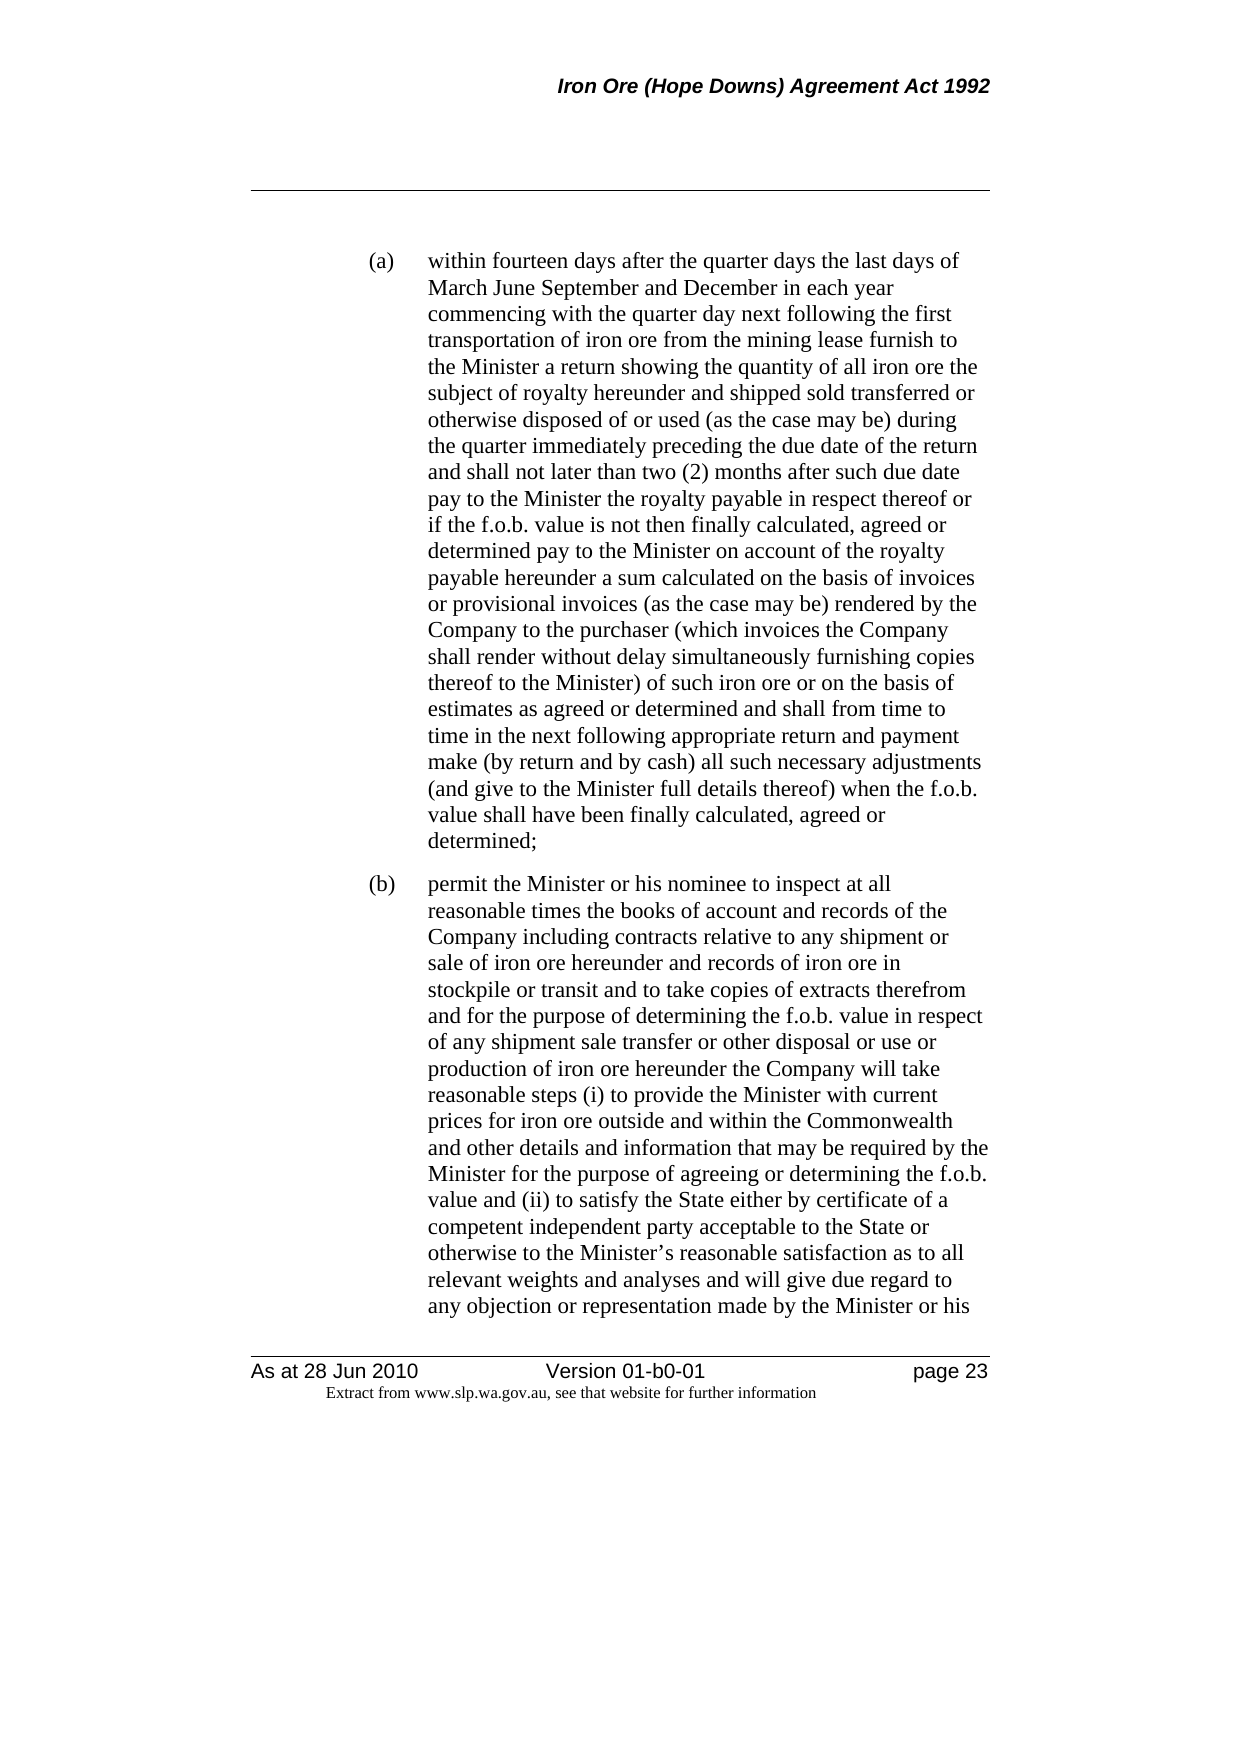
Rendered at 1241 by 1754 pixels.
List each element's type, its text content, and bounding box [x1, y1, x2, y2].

text (a) within fourteen days after the quarter days the last days of March June September and December in each year commencing with the quarter day next following the first transportation of iron ore from the mining lease furnish to the Minister a return showing the quantity of all iron ore the subject of royalty hereunder and shipped sold transferred or otherwise disposed of or used (as the case may be) during the quarter immediately preceding the due date of the return and shall not later than two (2) months after such due date pay to the Minister the royalty payable in respect thereof or if the f.o.b. value is not then finally calculated, agreed or determined pay to the Minister on account of the royalty payable hereunder a sum calculated on the basis of invoices or provisional invoices (as the case may be) rendered by the Company to the purchaser (which invoices the Company shall render without delay simultaneously furnishing copies thereof to the Minister) of such iron ore or on the basis of estimates as agreed or determined and shall from time to time in the next following appropriate return and payment make (by return and by cash) all such necessary adjustments (and give to the Minister full details thereof) when the f.o.b. value shall have been finally calculated, agreed or determined; [251, 247, 990, 854]
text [251, 870, 990, 1318]
